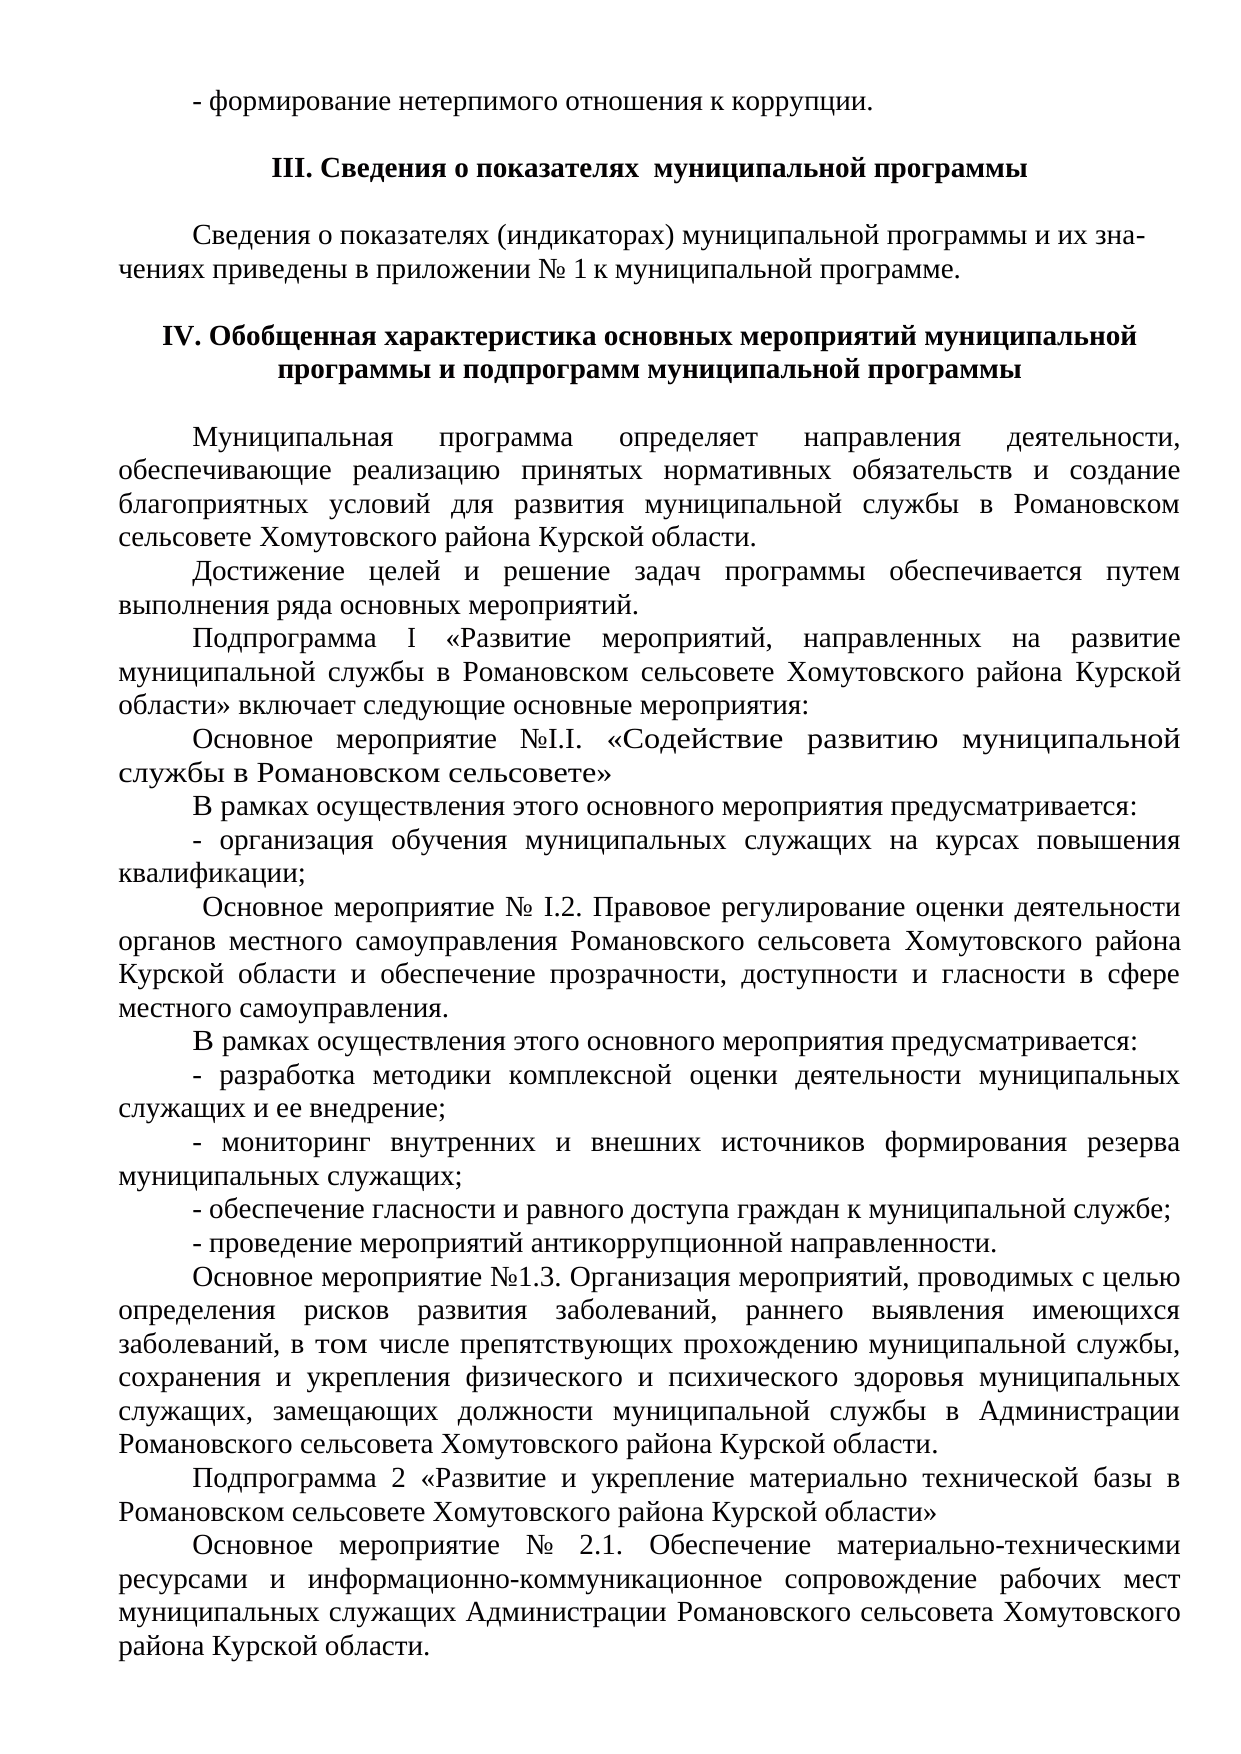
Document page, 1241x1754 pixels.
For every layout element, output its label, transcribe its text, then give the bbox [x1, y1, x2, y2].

text - разработка методики комплексной оценки деятельности муниципальных служащих и ее внедрение; [118, 1057, 1181, 1124]
text Муниципальная программа определяет направления деятельности, обеспечивающие реализацию принятых нормативных обязательств и создание благоприятных условий для развития муниципальной службы в Романовском сельсовете Хомутовского района Курской области. [118, 419, 1181, 553]
text IV. Обобщенная характеристика основных мероприятий муниципальной программы и подпрограмм муниципальной программы [118, 318, 1181, 385]
text - организация обучения муниципальных служащих на курсах повышения квалификации; [118, 822, 1181, 889]
text Основное мероприятие №I.I. «Содействие развитию муниципальной службы в Романовском сельсовете» [118, 721, 1181, 788]
text - обеспечение гласности и равного доступа граждан к муниципальной службе; [118, 1191, 1181, 1225]
text - проведение мероприятий антикоррупционной направленности. [118, 1225, 1181, 1259]
text Основное мероприятие №1.3. Организация мероприятий, проводимых с целью определения рисков развития заболеваний, раннего выявления имеющихся заболеваний, в том числе препятствующих прохождению муниципальной службы, сохранения и укрепления физического и психического здоровья муниципальных служащих, замещающих должности муниципальной службы в Администрации Романовского сельсовета Хомутовского района Курской области. [118, 1259, 1181, 1460]
text Достижение целей и решение задач программы обеспечивается путем выполнения ряда основных мероприятий. [118, 553, 1181, 620]
text III. Сведения о показателях муниципальной программы [118, 150, 1181, 183]
text В рамках осуществления этого основного мероприятия предусматривается: [118, 788, 1181, 822]
text Основное мероприятие № 2.1. Обеспечение материально-техническими ресурсами и информационно-коммуникационное сопровождение рабочих мест муниципальных служащих Администрации Романовского сельсовета Хомутовского района Курской области. [118, 1527, 1181, 1661]
text Основное мероприятие № I.2. Правовое регулирование оценки деятельности органов местного самоуправления Романовского сельсовета Хомутовского района Курской области и обеспечение прозрачности, доступности и гласности в сфере местного самоуправления. [118, 889, 1181, 1023]
text Подпрограмма I «Развитие мероприятий, направленных на развитие муниципальной службы в Романовском сельсовете Хомутовского района Курской области» включает следующие основные мероприятия: [118, 620, 1181, 721]
text - мониторинг внутренних и внешних источников формирования резерва муниципальных служащих; [118, 1124, 1181, 1191]
text В рамках осуществления этого основного мероприятия предусматривается: [118, 1023, 1181, 1057]
text Подпрограмма 2 «Развитие и укрепление материально технической базы в Романовском сельсовете Хомутовского района Курской области» [118, 1460, 1181, 1527]
text Сведения о показателях (индикаторах) муниципальной программы и их значениях приведены в приложении № 1 к муниципальной программе. [118, 217, 1181, 284]
text - формирование нетерпимого отношения к коррупции. [118, 83, 1181, 116]
